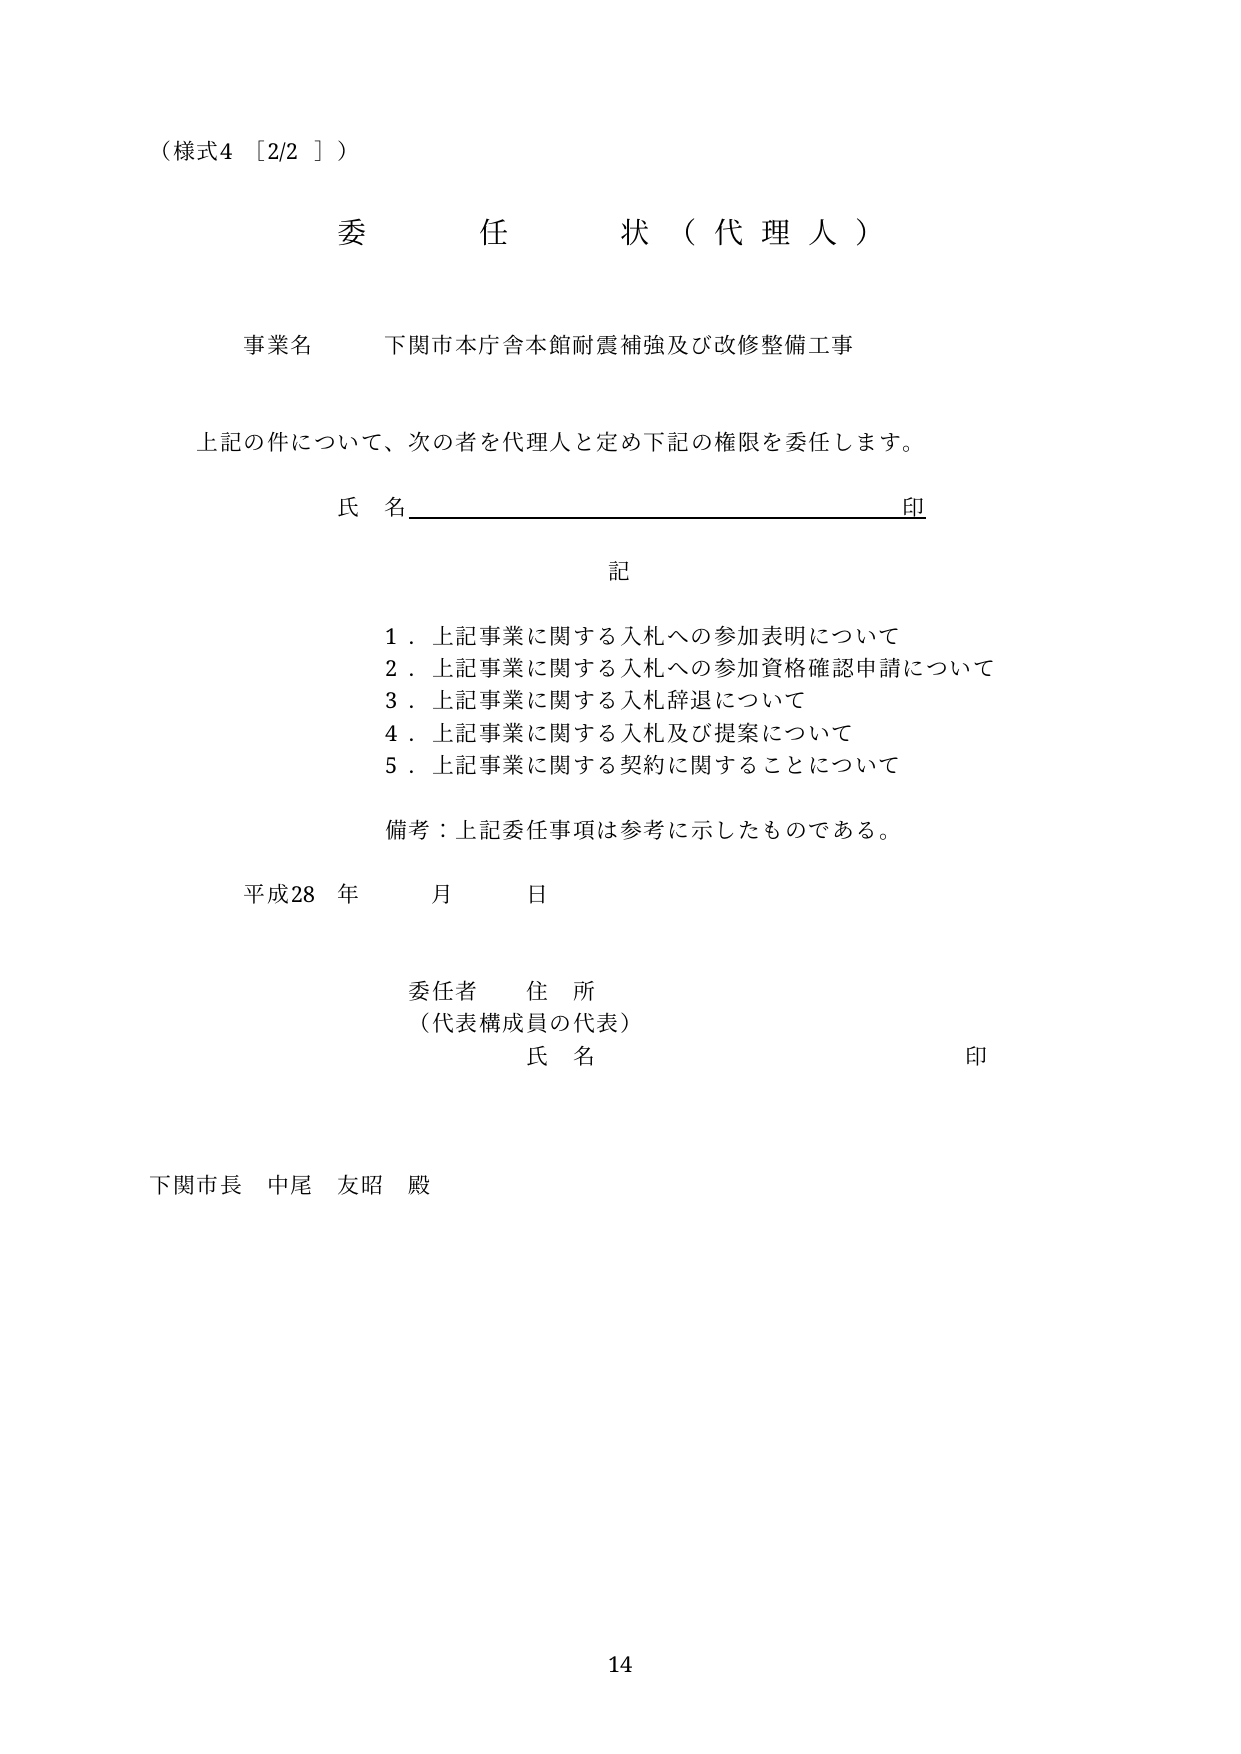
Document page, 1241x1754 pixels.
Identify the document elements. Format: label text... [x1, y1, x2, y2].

text 上記の件について、次の者を代理人と定め下記の権限を委任します。 [149, 425, 1091, 457]
text 氏 名 印 [149, 489, 1091, 522]
text 備考：上記委任事項は参考に示したものである。 [304, 812, 1091, 845]
text 3．上記事業に関する入札辞退について [377, 683, 1091, 716]
text （様式4［2/2］） [149, 134, 1091, 167]
text 下関市長 中尾 友昭 殿 [149, 1168, 1091, 1200]
text 2．上記事業に関する入札への参加資格確認申請について [377, 651, 1091, 683]
text 4．上記事業に関する入札及び提案について [377, 716, 1091, 748]
text 委 任 状（代理人） [149, 199, 1091, 263]
text （代表構成員の代表） [149, 1006, 1091, 1038]
text 1．上記事業に関する入札への参加表明について [377, 619, 1091, 651]
text 5．上記事業に関する契約に関することについて [377, 748, 1091, 780]
text 委任者 住 所 [149, 974, 1091, 1006]
text 事業名 下関市本庁舎本館耐震補強及び改修整備工事 [149, 328, 1091, 360]
text 記 [149, 554, 1091, 586]
text 氏 名 印 [385, 1038, 1091, 1071]
text 平成28年 月 日 [149, 877, 1091, 909]
